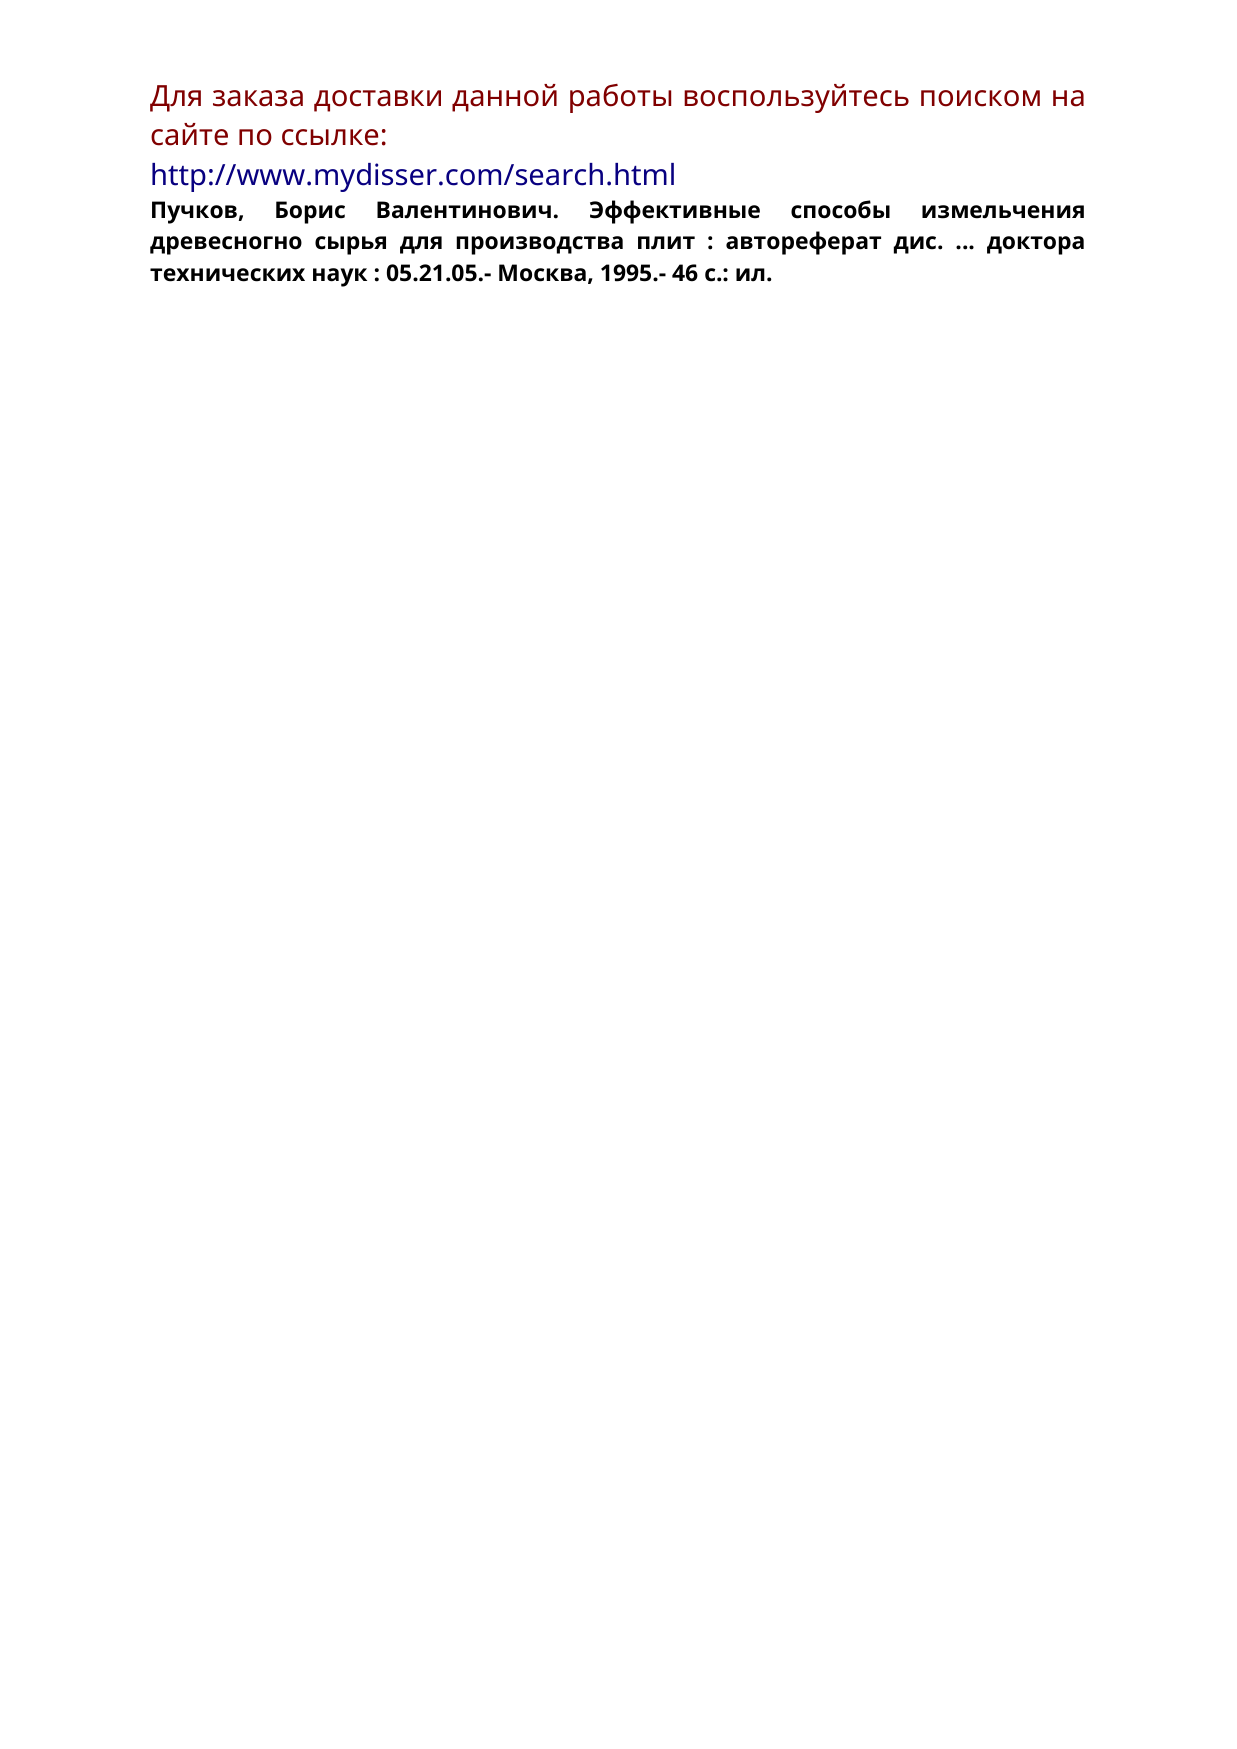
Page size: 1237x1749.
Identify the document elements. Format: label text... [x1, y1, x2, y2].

text Пучков, Борис Валентинович. Эффективные способы измельчения древесногно сырья для производства плит : автореферат дис. ... доктора технических наук : 05.21.05.- Москва, 1995.- 46 с.: ил. [150, 194, 1086, 288]
